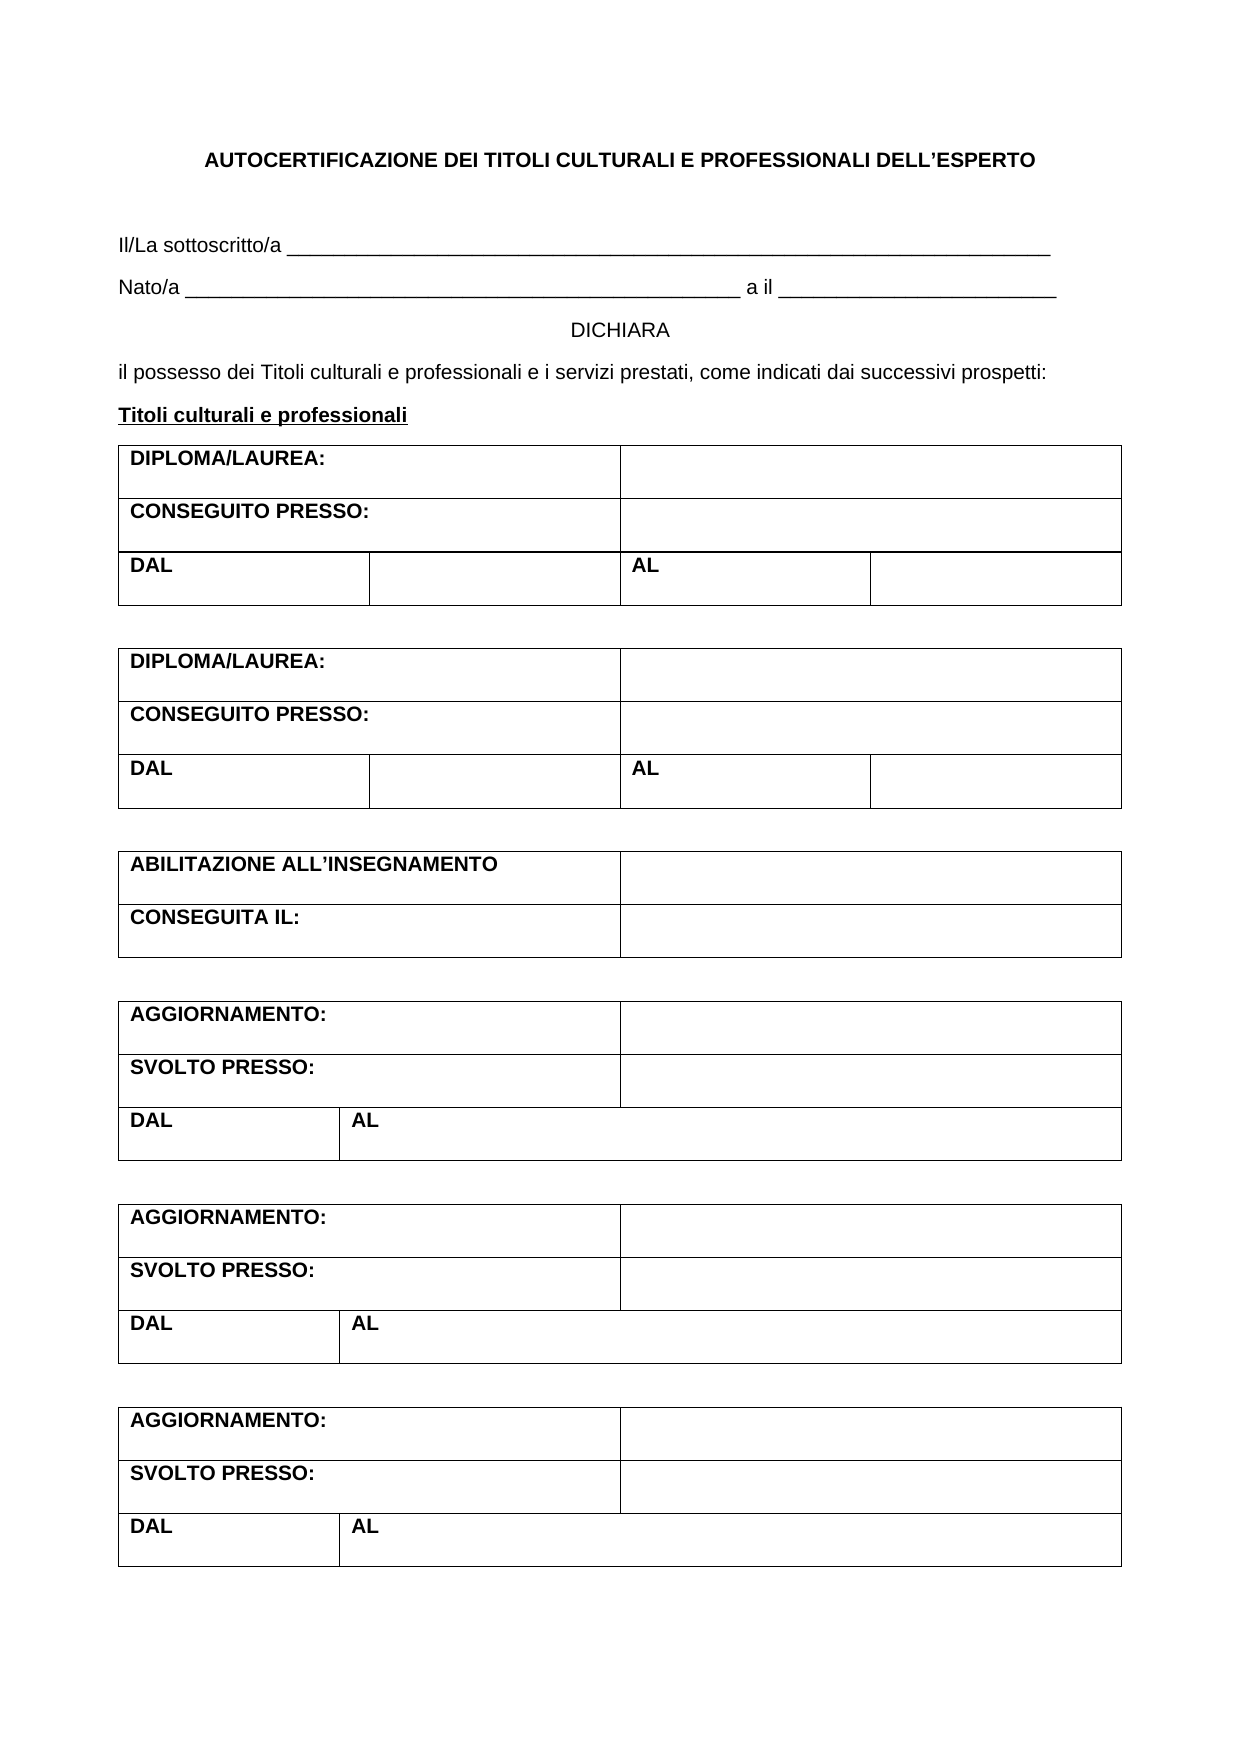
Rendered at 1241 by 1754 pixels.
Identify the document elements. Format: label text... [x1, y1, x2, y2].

table_cell [370, 755, 620, 807]
table_cell DAL [119, 553, 369, 604]
text Il/La sottoscritto/a __________________________________________________________________ [118, 233, 1122, 257]
table_cell [370, 553, 620, 604]
table_header DIPLOMA/LAUREA: [119, 649, 620, 701]
table_header [621, 1408, 1121, 1460]
text Titoli culturali e professionali [118, 403, 1122, 427]
table_cell SVOLTO PRESSO: [119, 1258, 620, 1310]
table_cell [621, 499, 1121, 551]
table_header [621, 1205, 1121, 1257]
table_cell [621, 905, 1121, 957]
table_header ABILITAZIONE ALL’INSEGNAMENTO [119, 852, 620, 904]
table_cell [871, 553, 1121, 604]
table_cell [621, 1461, 1121, 1513]
table_header [621, 446, 1121, 498]
table_cell DAL [119, 1108, 339, 1160]
table_cell [621, 1055, 1121, 1107]
table_cell CONSEGUITO PRESSO: [119, 702, 620, 754]
text AUTOCERTIFICAZIONE DEI TITOLI CULTURALI E PROFESSIONALI DELL’ESPERTO [118, 148, 1122, 172]
text Nato/a ________________________________________________ a il ________________________ [118, 275, 1122, 299]
table_header AGGIORNAMENTO: [119, 1205, 620, 1257]
table_cell [871, 755, 1121, 807]
table_header [621, 1002, 1121, 1054]
table_header [621, 852, 1121, 904]
text DICHIARA [118, 318, 1122, 342]
table_cell DAL [119, 1514, 339, 1566]
table_header [621, 649, 1121, 701]
table_cell SVOLTO PRESSO: [119, 1461, 620, 1513]
table_cell AL [621, 755, 870, 807]
text il possesso dei Titoli culturali e professionali e i servizi prestati, come indicati dai successivi prospetti: [118, 360, 1122, 384]
table_cell DAL [119, 1311, 339, 1363]
table_cell AL [340, 1311, 1121, 1363]
table_header DIPLOMA/LAUREA: [119, 446, 620, 498]
table_cell [621, 702, 1121, 754]
table_cell AL [340, 1108, 1121, 1160]
table_header AGGIORNAMENTO: [119, 1002, 620, 1054]
table_cell SVOLTO PRESSO: [119, 1055, 620, 1107]
table_cell CONSEGUITO PRESSO: [119, 499, 620, 551]
table_header AGGIORNAMENTO: [119, 1408, 620, 1460]
table_cell [621, 1258, 1121, 1310]
table_cell AL [621, 553, 870, 604]
table_cell CONSEGUITA IL: [119, 905, 620, 957]
table_cell AL [340, 1514, 1121, 1566]
table_cell DAL [119, 755, 369, 807]
